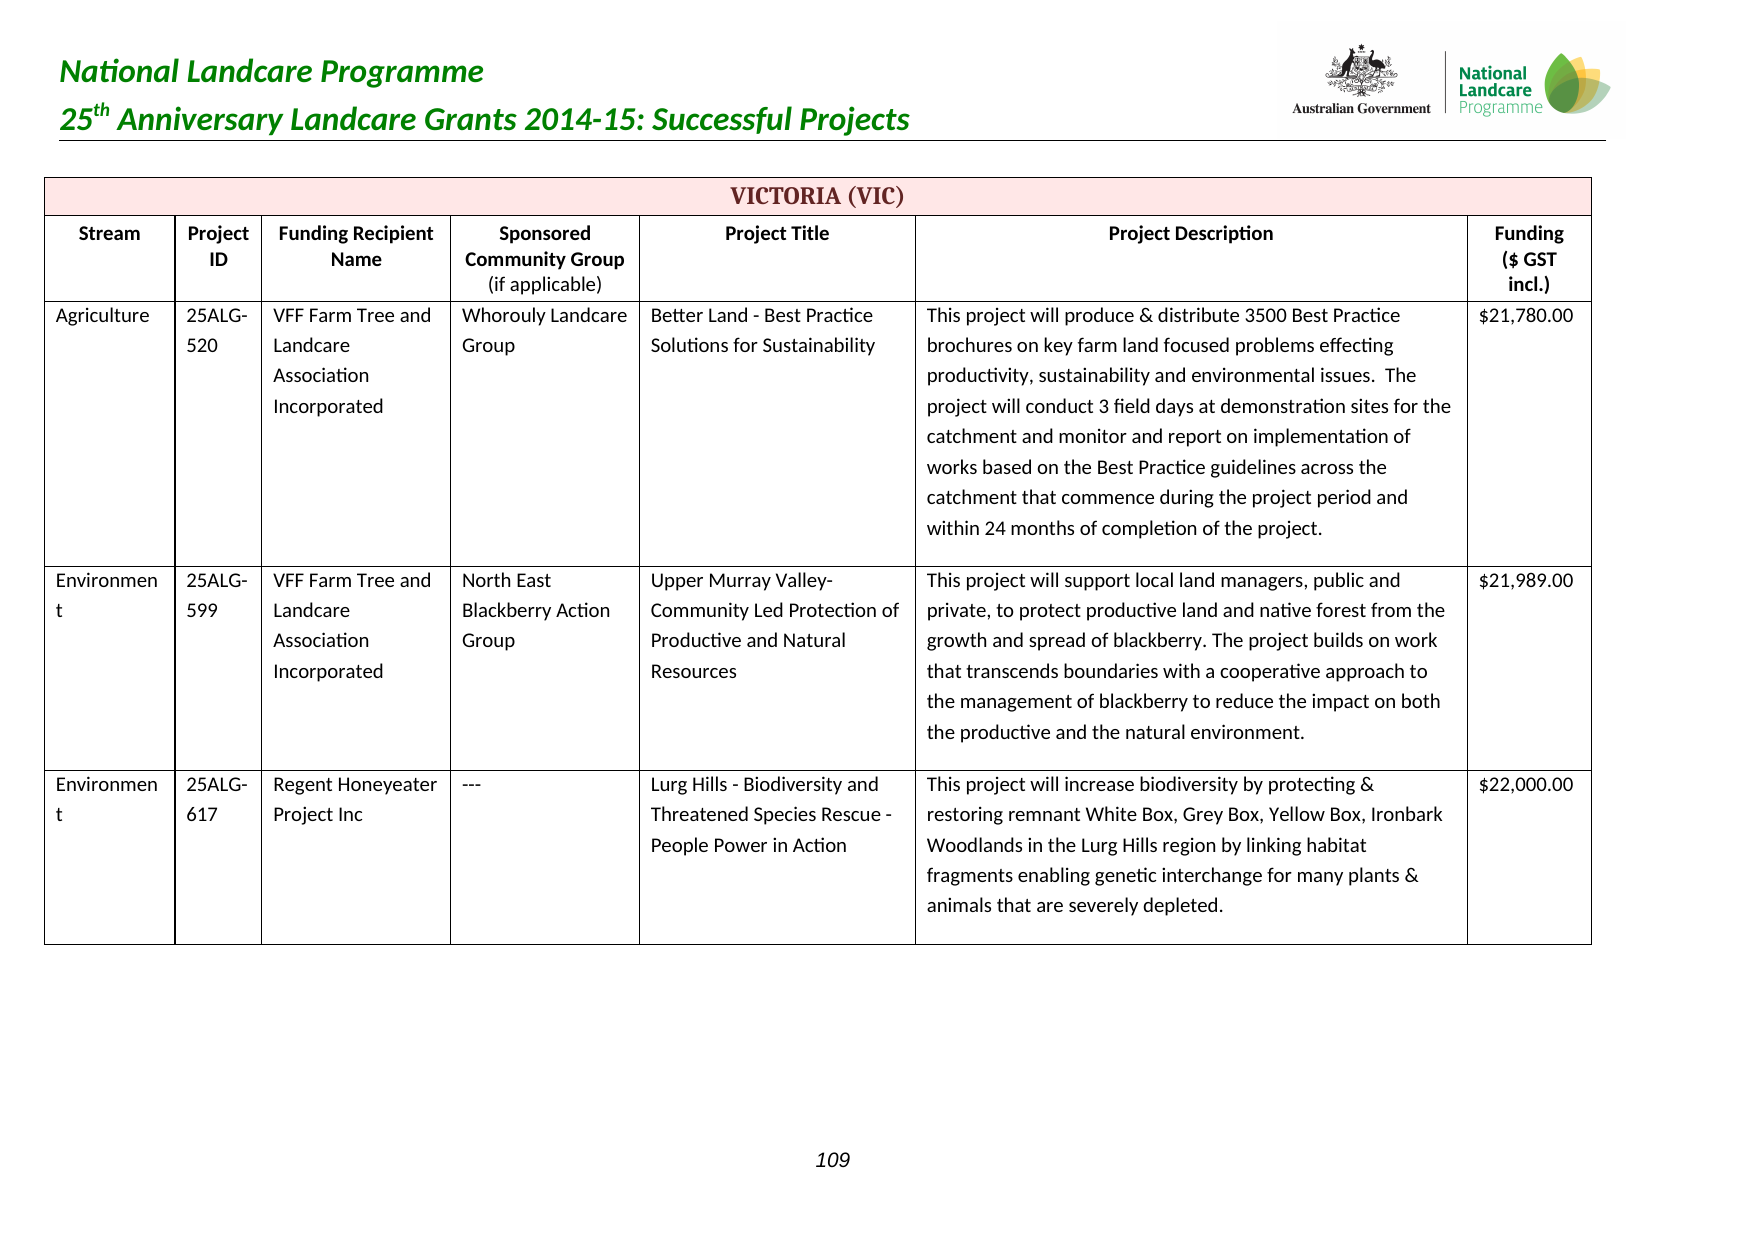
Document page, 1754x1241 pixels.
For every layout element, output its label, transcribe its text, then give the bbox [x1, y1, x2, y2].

table_cell 25ALG-617 [176, 771, 261, 944]
table_cell Agriculture [45, 302, 174, 566]
table_cell Funding Recipient Name [262, 216, 450, 301]
table_cell VFF Farm Tree and Landcare Association Incorporated [262, 567, 450, 770]
table_cell Regent Honeyeater Project Inc [262, 771, 450, 944]
table_cell Lurg Hills - Biodiversity and Threatened Species Rescue - People Power in Action [640, 771, 915, 944]
table_cell Environment [45, 567, 174, 770]
table_cell This project will support local land managers, public and private, to protect productive land and native forest from the growth and spread of blackberry. The project builds on work that transcends boundaries with a cooperative approach to the management of blackberry to reduce the impact on both the productive and the natural environment. [916, 567, 1467, 770]
table_cell $22,000.00 [1468, 771, 1591, 944]
table_cell Project ID [176, 216, 261, 301]
table_cell VFF Farm Tree and Landcare Association Incorporated [262, 302, 450, 566]
table_cell Environment [45, 771, 174, 944]
table_cell 25ALG-520 [176, 302, 261, 566]
table_cell Upper Murray Valley-Community Led Protection of Productive and Natural Resources [640, 567, 915, 770]
table_cell Better Land - Best Practice Solutions for Sustainability [640, 302, 915, 566]
table_cell This project will increase biodiversity by protecting & restoring remnant White Box, Grey Box, Yellow Box, Ironbark Woodlands in the Lurg Hills region by linking habitat fragments enabling genetic interchange for many plants & animals that are severely depleted. [916, 771, 1467, 944]
table_cell $21,780.00 [1468, 302, 1591, 566]
table_header VICTORIA (VIC) [45, 178, 1591, 215]
table_cell --- [451, 771, 639, 944]
table_cell Funding ($ GST incl.) [1468, 216, 1591, 301]
table_cell Project Description [916, 216, 1467, 301]
table_cell This project will produce & distribute 3500 Best Practice brochures on key farm land focused problems effecting productivity, sustainability and environmental issues. The project will conduct 3 field days at demonstration sites for the catchment and monitor and report on implementation of works based on the Best Practice guidelines across the catchment that commence during the project period and within 24 months of completion of the project. [916, 302, 1467, 566]
table_cell $21,989.00 [1468, 567, 1591, 770]
table_cell North East Blackberry Action Group [451, 567, 639, 770]
table_cell Sponsored Community Group (if applicable) [451, 216, 639, 301]
table_cell Stream [45, 216, 174, 301]
table_cell 25ALG-599 [176, 567, 261, 770]
table_cell Whorouly Landcare Group [451, 302, 639, 566]
table_cell Project Title [640, 216, 915, 301]
picture [1276, 21, 1627, 139]
